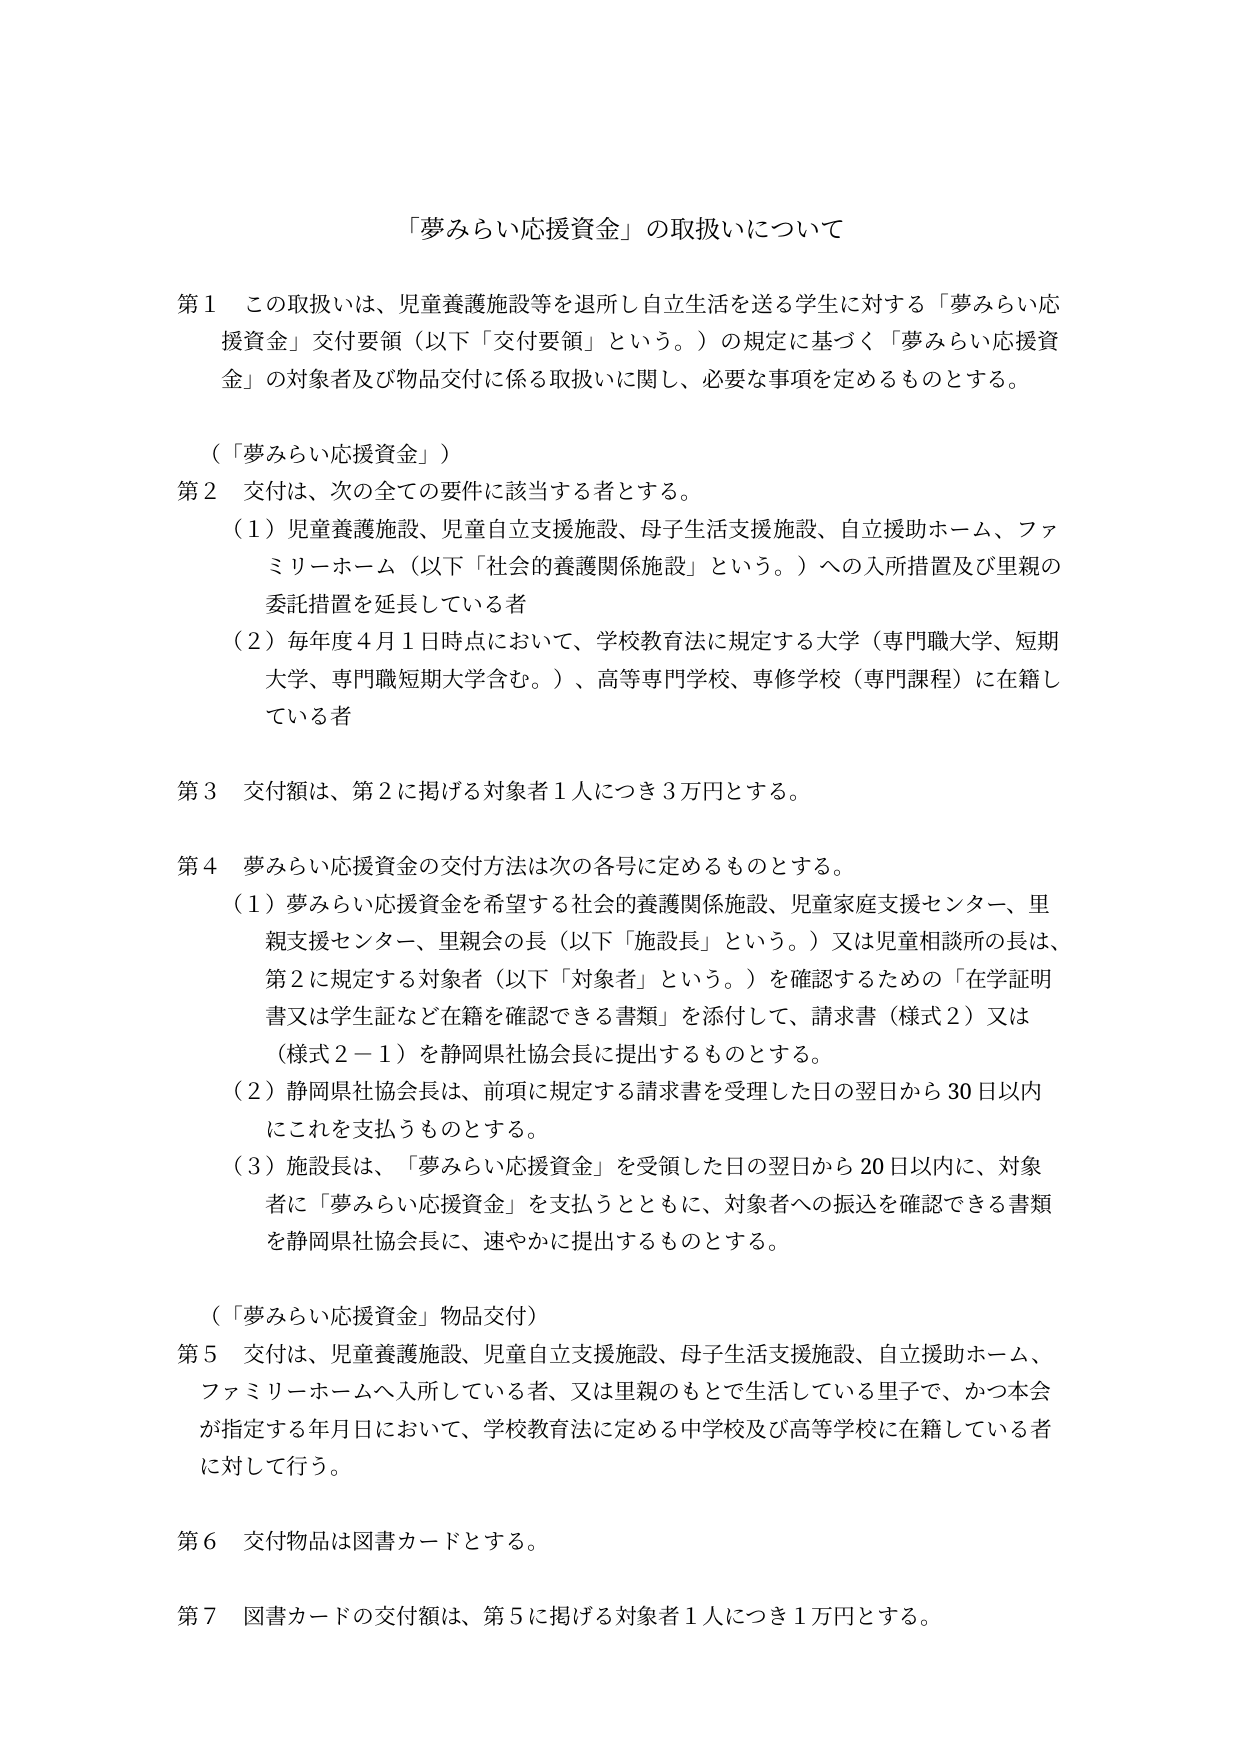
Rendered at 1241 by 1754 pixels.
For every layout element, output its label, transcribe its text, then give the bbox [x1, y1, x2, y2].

text （２）静岡県社協会長は、前項に規定する請求書を受理した日の翌日から30日以内にこれを支払うものとする。 [177, 1071, 1063, 1146]
text 第５ 交付は、児童養護施設、児童自立支援施設、母子生活支援施設、自立援助ホーム、ファミリーホームへ入所している者、又は里親のもとで生活している里子で、かつ本会が指定する年月日において、学校教育法に定める中学校及び高等学校に在籍している者に対して行う。 [177, 1334, 1063, 1484]
text 第６ 交付物品は図書カードとする。 [177, 1521, 1063, 1559]
text 第２ 交付は、次の全ての要件に該当する者とする。 [177, 471, 1063, 509]
text （「夢みらい応援資金」物品交付） [199, 1296, 1063, 1334]
text 第３ 交付額は、第２に掲げる対象者１人につき３万円とする。 [177, 771, 1063, 809]
text 「夢みらい応援資金」の取扱いについて [177, 209, 1063, 246]
text （３）施設長は、「夢みらい応援資金」を受領した日の翌日から20日以内に、対象者に「夢みらい応援資金」を支払うとともに、対象者への振込を確認できる書類を静岡県社協会長に、速やかに提出するものとする。 [177, 1146, 1063, 1259]
text （「夢みらい応援資金」） [199, 434, 1063, 471]
text 第１ この取扱いは、児童養護施設等を退所し自立生活を送る学生に対する「夢みらい応援資金」交付要領（以下「交付要領」という。）の規定に基づく「夢みらい応援資金」の対象者及び物品交付に係る取扱いに関し、必要な事項を定めるものとする。 [177, 284, 1063, 396]
text （１）夢みらい応援資金を希望する社会的養護関係施設、児童家庭支援センター、里親支援センター、里親会の長（以下「施設長」という。）又は児童相談所の長は、第２に規定する対象者（以下「対象者」という。）を確認するための「在学証明書又は学生証など在籍を確認できる書類」を添付して、請求書（様式２）又は（様式２－１）を静岡県社協会長に提出するものとする。 [177, 884, 1063, 1071]
text （２）毎年度４月１日時点において、学校教育法に規定する大学（専門職大学、短期大学、専門職短期大学含む。）、高等専門学校、専修学校（専門課程）に在籍している者 [221, 621, 1063, 734]
text 第７ 図書カードの交付額は、第５に掲げる対象者１人につき１万円とする。 [177, 1596, 1063, 1634]
text 第４ 夢みらい応援資金の交付方法は次の各号に定めるものとする。 [177, 846, 1063, 884]
text （１）児童養護施設、児童自立支援施設、母子生活支援施設、自立援助ホーム、ファミリーホーム（以下「社会的養護関係施設」という。）への入所措置及び里親の委託措置を延長している者 [221, 509, 1063, 621]
